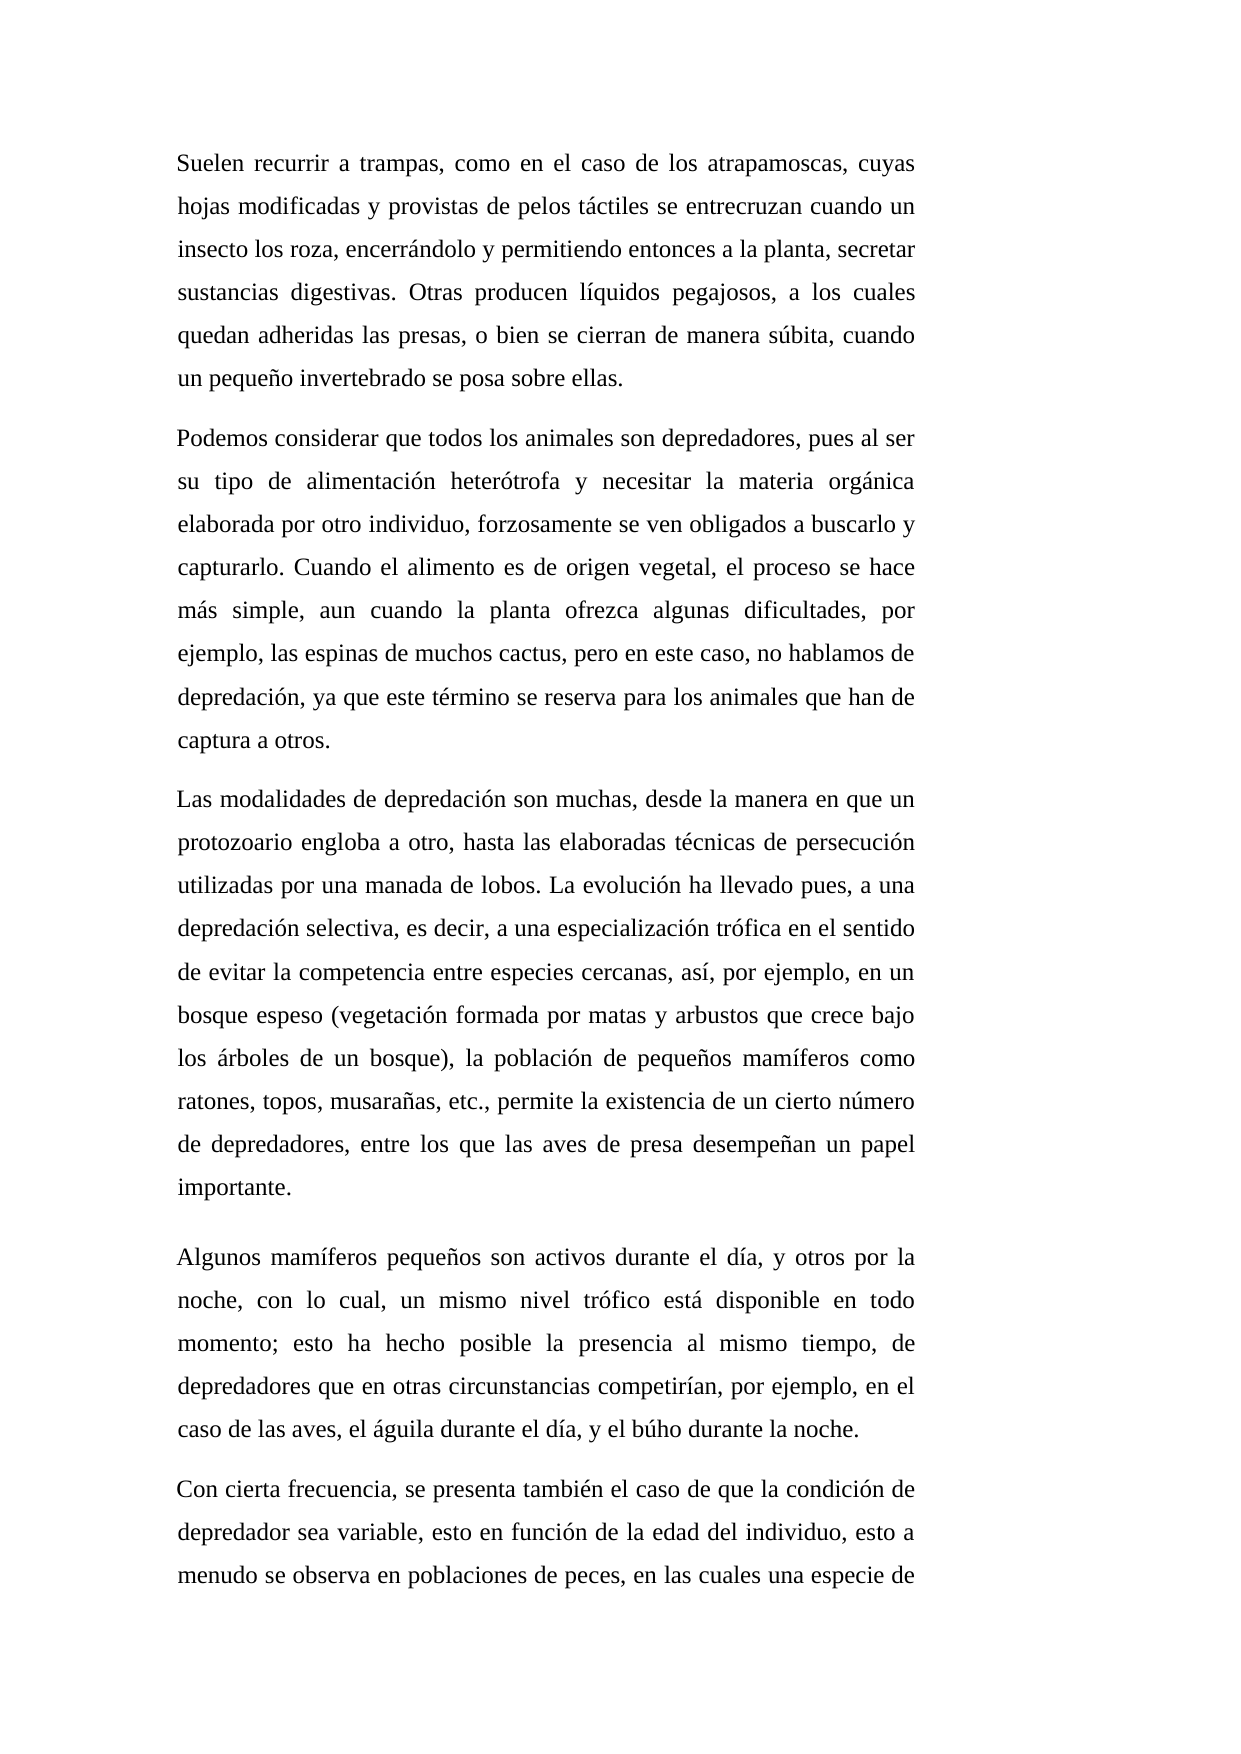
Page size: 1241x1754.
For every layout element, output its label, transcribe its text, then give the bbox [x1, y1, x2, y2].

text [176, 1474, 916, 1589]
text Las modalidades de depredación son muchas, desde la manera en que un protozoario engloba a otro, hasta las elaboradas técnicas de persecución utilizadas por una manada de lobos. La evolución ha llevado pues, a una depredación selectiva, es decir, a una especialización trófica en el sentido de evitar la competencia entre especies cercanas, así, por ejemplo, en un bosque espeso (vegetación formada por matas y arbustos que crece bajo los árboles de un bosque), la población de pequeños mamíferos como ratones, topos, musarañas, etc., permite la existencia de un cierto número de depredadores, entre los que las aves de presa desempeñan un papel importante. [176, 784, 916, 1201]
text Suelen recurrir a trampas, como en el caso de los atrapamoscas, cuyas hojas modificadas y provistas de pelos táctiles se entrecruzan cuando un insecto los roza, encerrándolo y permitiendo entonces a la planta, secretar sustancias digestivas. Otras producen líquidos pegajosos, a los cuales quedan adheridas las presas, o bien se cierran de manera súbita, cuando un pequeño invertebrado se posa sobre ellas. [176, 148, 916, 392]
text Podemos considerar que todos los animales son depredadores, pues al ser su tipo de alimentación heterótrofa y necesitar la materia orgánica elaborada por otro individuo, forzosamente se ven obligados a buscarlo y capturarlo. Cuando el alimento es de origen vegetal, el proceso se hace más simple, aun cuando la planta ofrezca algunas dificultades, por ejemplo, las espinas de muchos cactus, pero en este caso, no hablamos de depredación, ya que este término se reserva para los animales que han de captura a otros. [176, 423, 916, 753]
text Algunos mamíferos pequeños son activos durante el día, y otros por la noche, con lo cual, un mismo nivel trófico está disponible en todo momento; esto ha hecho posible la presencia al mismo tiempo, de depredadores que en otras circunstancias competirían, por ejemplo, en el caso de las aves, el águila durante el día, y el búho durante la noche. [176, 1242, 916, 1443]
